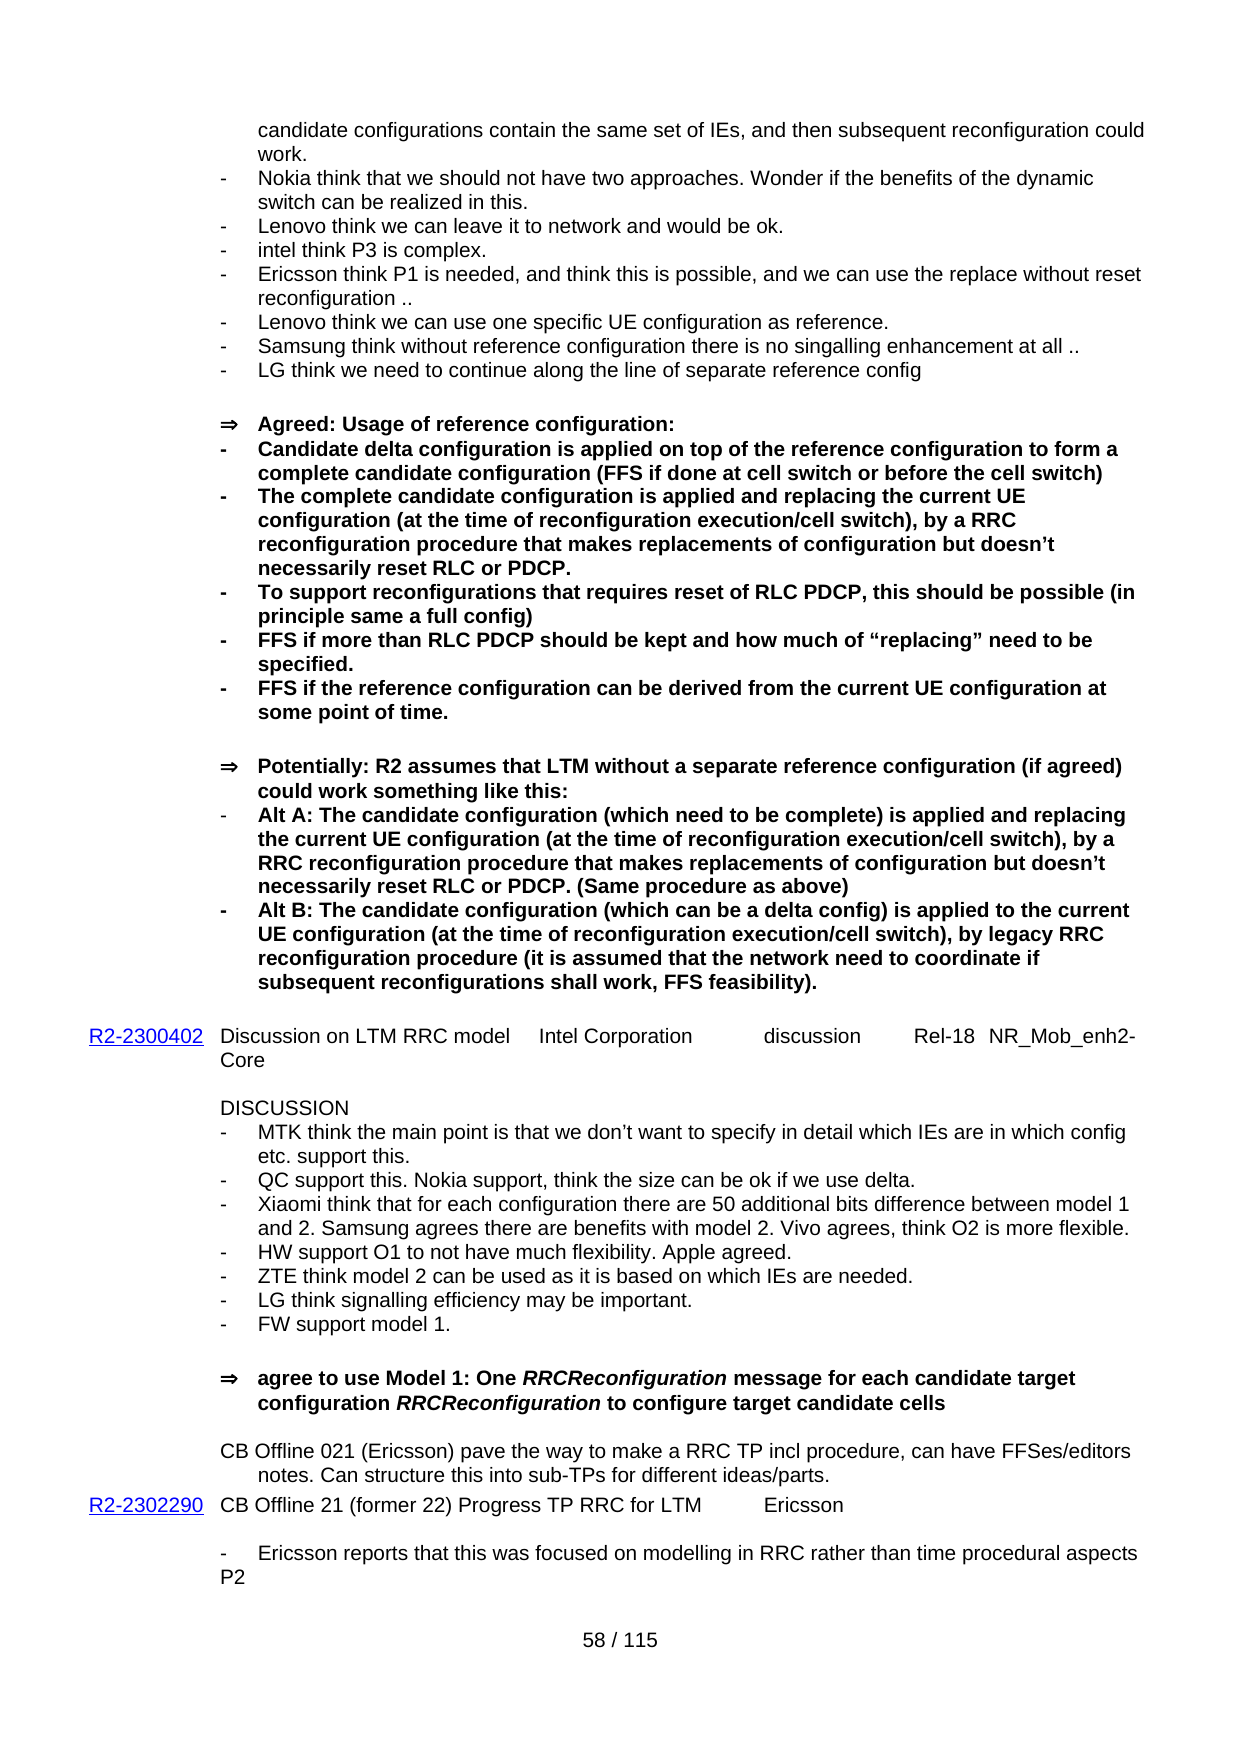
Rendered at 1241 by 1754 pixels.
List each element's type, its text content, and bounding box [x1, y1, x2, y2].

text agree to use Model 1: One RRCReconfiguration message for each candidate target configuration RRCReconfiguration to configure target candidate cells [220, 1366, 1152, 1414]
text - LG think we need to continue along the line of separate reference config [220, 358, 1152, 382]
text - Nokia think that we should not have two approaches. Wonder if the benefits of the dynamic switch can be realized in this. [220, 166, 1152, 214]
title R2-2302290 CB Offline 21 (former 22) Progress TP RRC for LTM Ericsson [89, 1493, 1152, 1517]
text - Alt B: The candidate configuration (which can be a delta config) is applied to the current UE configuration (at the time of reconfiguration execution/cell switch), by legacy RRC reconfiguration procedure (it is assumed that the network need to coordinate if subsequent reconfigurations shall work, FFS feasibility). [220, 898, 1152, 994]
text - Samsung think without reference configuration there is no singalling enhancement at all .. [220, 334, 1152, 358]
text - Alt A: The candidate configuration (which need to be complete) is applied and replacing the current UE configuration (at the time of reconfiguration execution/cell switch), by a RRC reconfiguration procedure that makes replacements of configuration but doesn’t necessarily reset RLC or PDCP. (Same procedure as above) [220, 802, 1152, 898]
text - LG think signalling efficiency may be important. [220, 1288, 1152, 1312]
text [220, 118, 1152, 166]
text - FW support model 1. [220, 1312, 1152, 1336]
text - Ericsson think P1 is needed, and think this is possible, and we can use the replace without reset reconfiguration .. [220, 262, 1152, 310]
text - Lenovo think we can leave it to network and would be ok. [220, 214, 1152, 238]
text - MTK think the main point is that we don’t want to specify in detail which IEs are in which config etc. support this. [220, 1120, 1152, 1168]
text - The complete candidate configuration is applied and replacing the current UE configuration (at the time of reconfiguration execution/cell switch), by a RRC reconfiguration procedure that makes replacements of configuration but doesn’t necessarily reset RLC or PDCP. [220, 484, 1152, 580]
text - Xiaomi think that for each configuration there are 50 additional bits difference between model 1 and 2. Samsung agrees there are benefits with model 2. Vivo agrees, think O2 is more flexible. [220, 1192, 1152, 1240]
text Potentially: R2 assumes that LTM without a separate reference configuration (if agreed) could work something like this: [220, 754, 1152, 802]
text - To support reconfigurations that requires reset of RLC PDCP, this should be possible (in principle same a full config) [220, 580, 1152, 628]
title R2-2300402 Discussion on LTM RRC model Intel Corporation discussion Rel-18 NR_Mob_enh2-Core [89, 1024, 1152, 1072]
text - FFS if the reference configuration can be derived from the current UE configuration at some point of time. [220, 676, 1152, 724]
text CB Offline 021 (Ericsson) pave the way to make a RRC TP incl procedure, can have FFSes/editors notes. Can structure this into sub-TPs for different ideas/parts. [220, 1438, 1152, 1486]
text - ZTE think model 2 can be used as it is based on which IEs are needed. [220, 1264, 1152, 1288]
text - Lenovo think we can use one specific UE configuration as reference. [220, 310, 1152, 334]
text P2 [220, 1564, 1152, 1588]
text - intel think P3 is complex. [220, 238, 1152, 262]
text - HW support O1 to not have much flexibility. Apple agreed. [220, 1240, 1152, 1264]
text - Candidate delta configuration is applied on top of the reference configuration to form a complete candidate configuration (FFS if done at cell switch or before the cell switch) [220, 436, 1152, 484]
text - FFS if more than RLC PDCP should be kept and how much of “replacing” need to be specified. [220, 628, 1152, 676]
text - Ericsson reports that this was focused on modelling in RRC rather than time procedural aspects [220, 1541, 1152, 1564]
text - QC support this. Nokia support, think the size can be ok if we use delta. [220, 1168, 1152, 1192]
text DISCUSSION [220, 1096, 1152, 1120]
text Agreed: Usage of reference configuration: [220, 412, 1152, 436]
